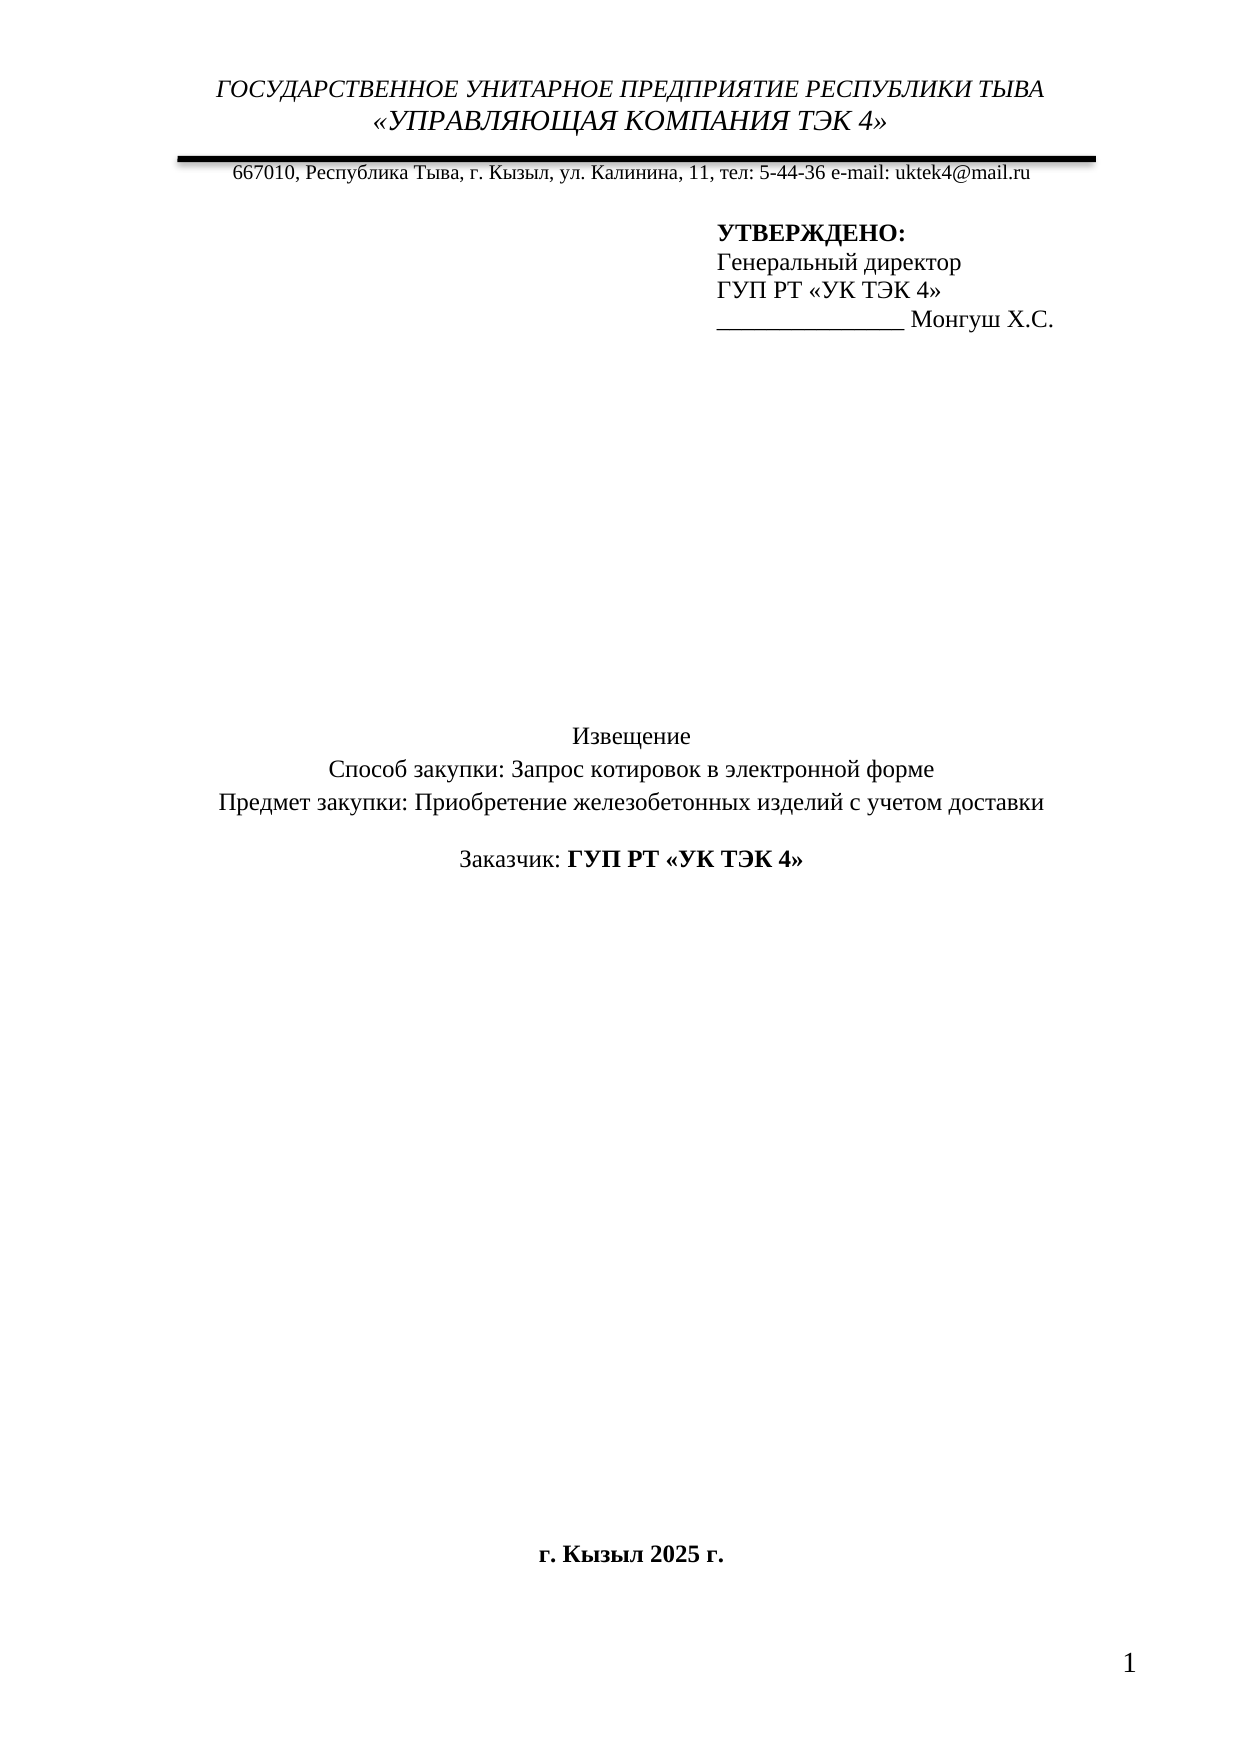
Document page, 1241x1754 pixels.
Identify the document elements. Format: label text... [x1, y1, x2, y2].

text Способ закупки: Запрос котировок в электронной форме [126, 754, 1137, 783]
text 667010, Республика Тыва, г. Кызыл, ул. Калинина, 11, тел: 5-44-36 e-mail: uktek4@mail.ru [126, 160, 1137, 184]
text «УПРАВЛЯЮЩАЯ КОМПАНИЯ ТЭК 4» [126, 103, 1137, 136]
text ГОСУДАРСТВЕННОЕ УНИТАРНОЕ ПРЕДПРИЯТИЕ РЕСПУБЛИКИ ТЫВА [126, 74, 1137, 103]
text Заказчик: ГУП РТ «УК ТЭК 4» [126, 844, 1137, 873]
text Генеральный директор [717, 247, 1137, 275]
text ГУП РТ «УК ТЭК 4» [717, 275, 1137, 304]
text Предмет закупки: Приобретение железобетонных изделий с учетом доставки [126, 787, 1137, 816]
text Извещение [126, 721, 1137, 750]
text УТВЕРЖДЕНО: [717, 218, 1137, 247]
text _______________ Монгуш Х.С. [717, 304, 1137, 333]
text г. Кызыл 2025 г. [126, 1539, 1137, 1568]
